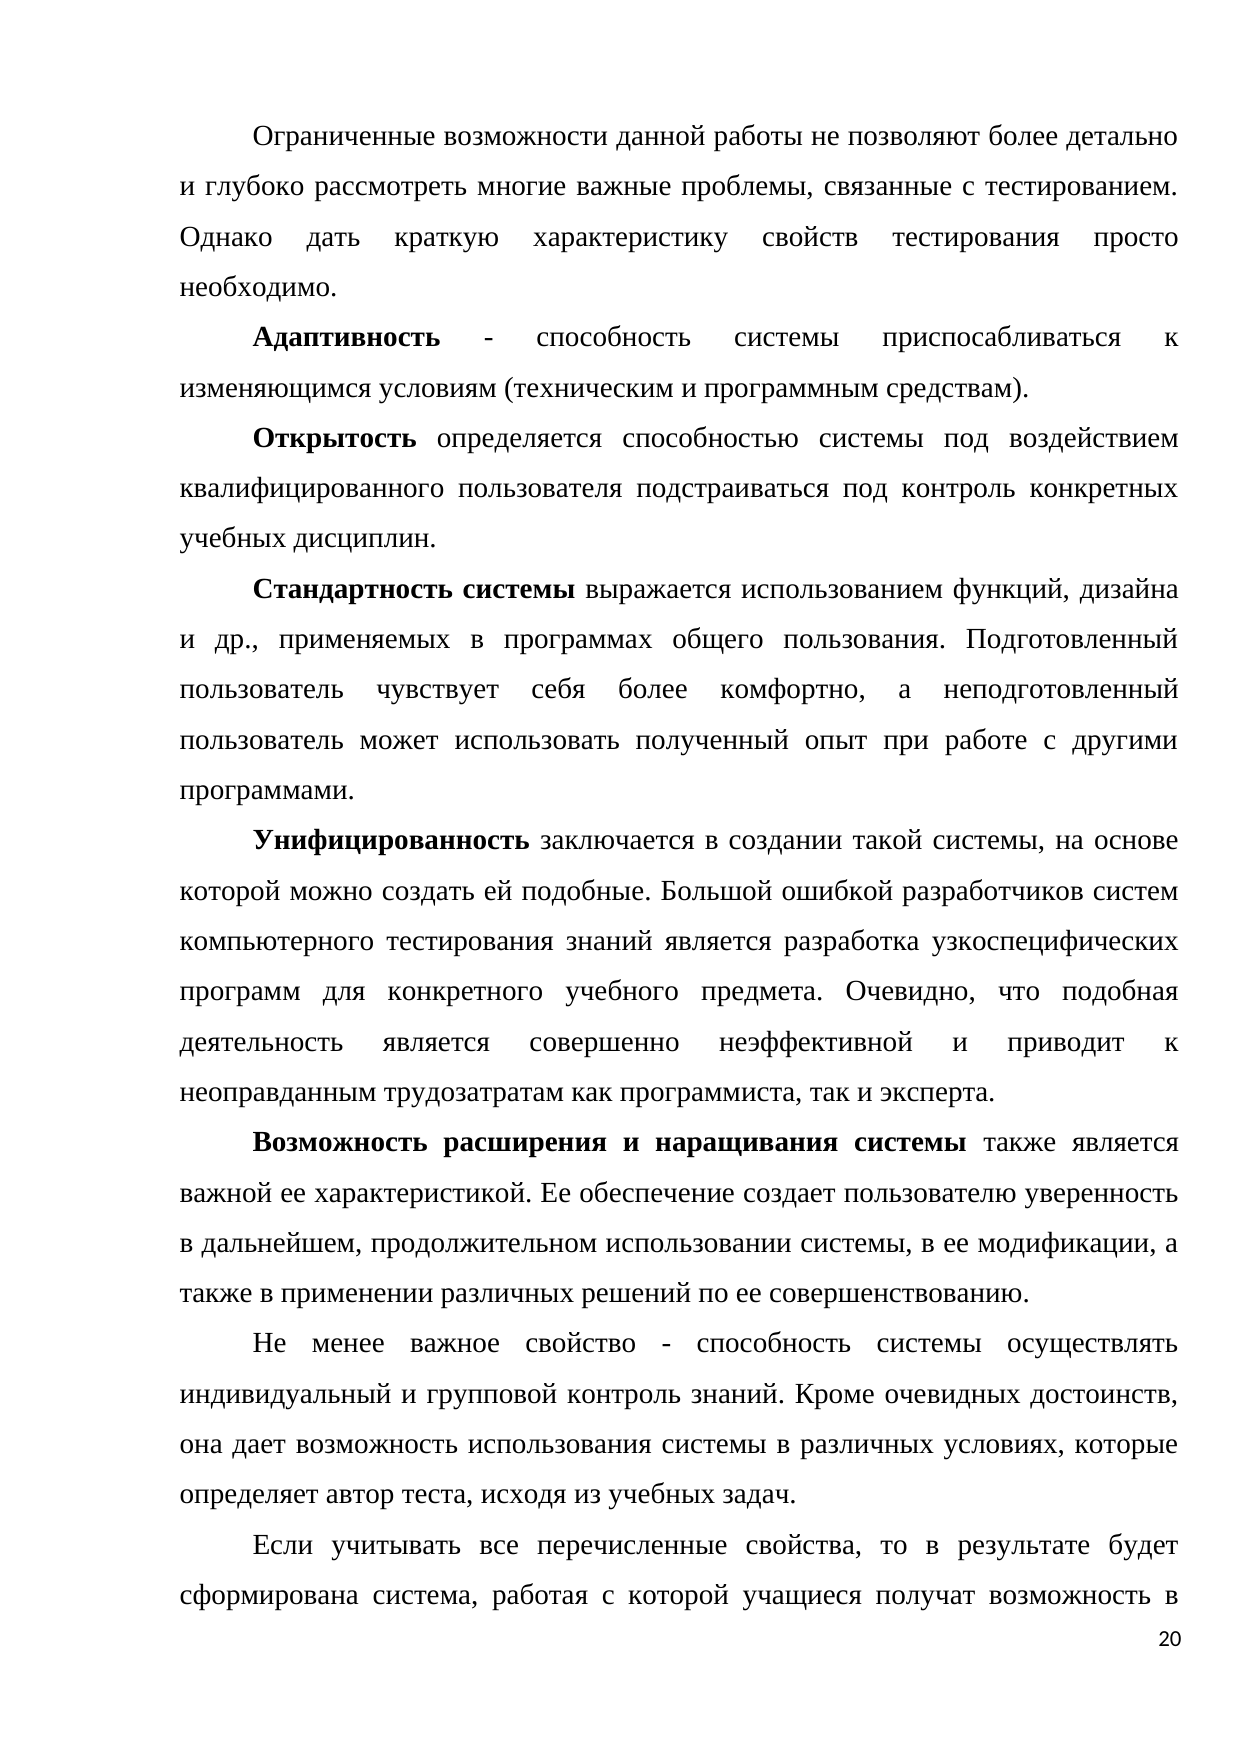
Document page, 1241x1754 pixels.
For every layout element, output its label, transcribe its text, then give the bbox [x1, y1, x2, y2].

text Возможность расширения и наращивания системы также является важной ее характеристикой. Ее обеспечение создает пользователю уверенность в дальнейшем, продолжительном использовании системы, в ее модификации, а также в применении различных решений по ее совершенствованию. [179, 1124, 1179, 1309]
text Унифицированность заключается в создании такой системы, на основе которой можно создать ей подобные. Большой ошибкой разработчиков систем компьютерного тестирования знаний является разработка узкоспецифических программ для конкретного учебного предмета. Очевидно, что подобная деятельность является совершенно неэффективной и приводит к неоправданным трудозатратам как программиста, так и эксперта. [179, 822, 1179, 1108]
text Ограниченные возможности данной работы не позволяют более детально и глубоко рассмотреть многие важные проблемы, связанные с тестированием. Однако дать краткую характеристику свойств тестирования просто необходимо. [179, 118, 1179, 303]
text Стандартность системы выражается использованием функций, дизайна и др., применяемых в программах общего пользования. Подготовленный пользователь чувствует себя более комфортно, а неподготовленный пользователь может использовать полученный опыт при работе с другими программами. [179, 571, 1179, 806]
text Открытость определяется способностью системы под воздействием квалифицированного пользователя подстраиваться под контроль конкретных учебных дисциплин. [179, 420, 1179, 554]
text Адаптивность - способность системы приспосабливаться к изменяющимся условиям (техническим и программным средствам). [179, 319, 1179, 403]
text Не менее важное свойство - способность системы осуществлять индивидуальный и групповой контроль знаний. Кроме очевидных достоинств, она дает возможность использования системы в различных условиях, которые определяет автор теста, исходя из учебных задач. [179, 1326, 1179, 1510]
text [179, 1527, 1179, 1611]
